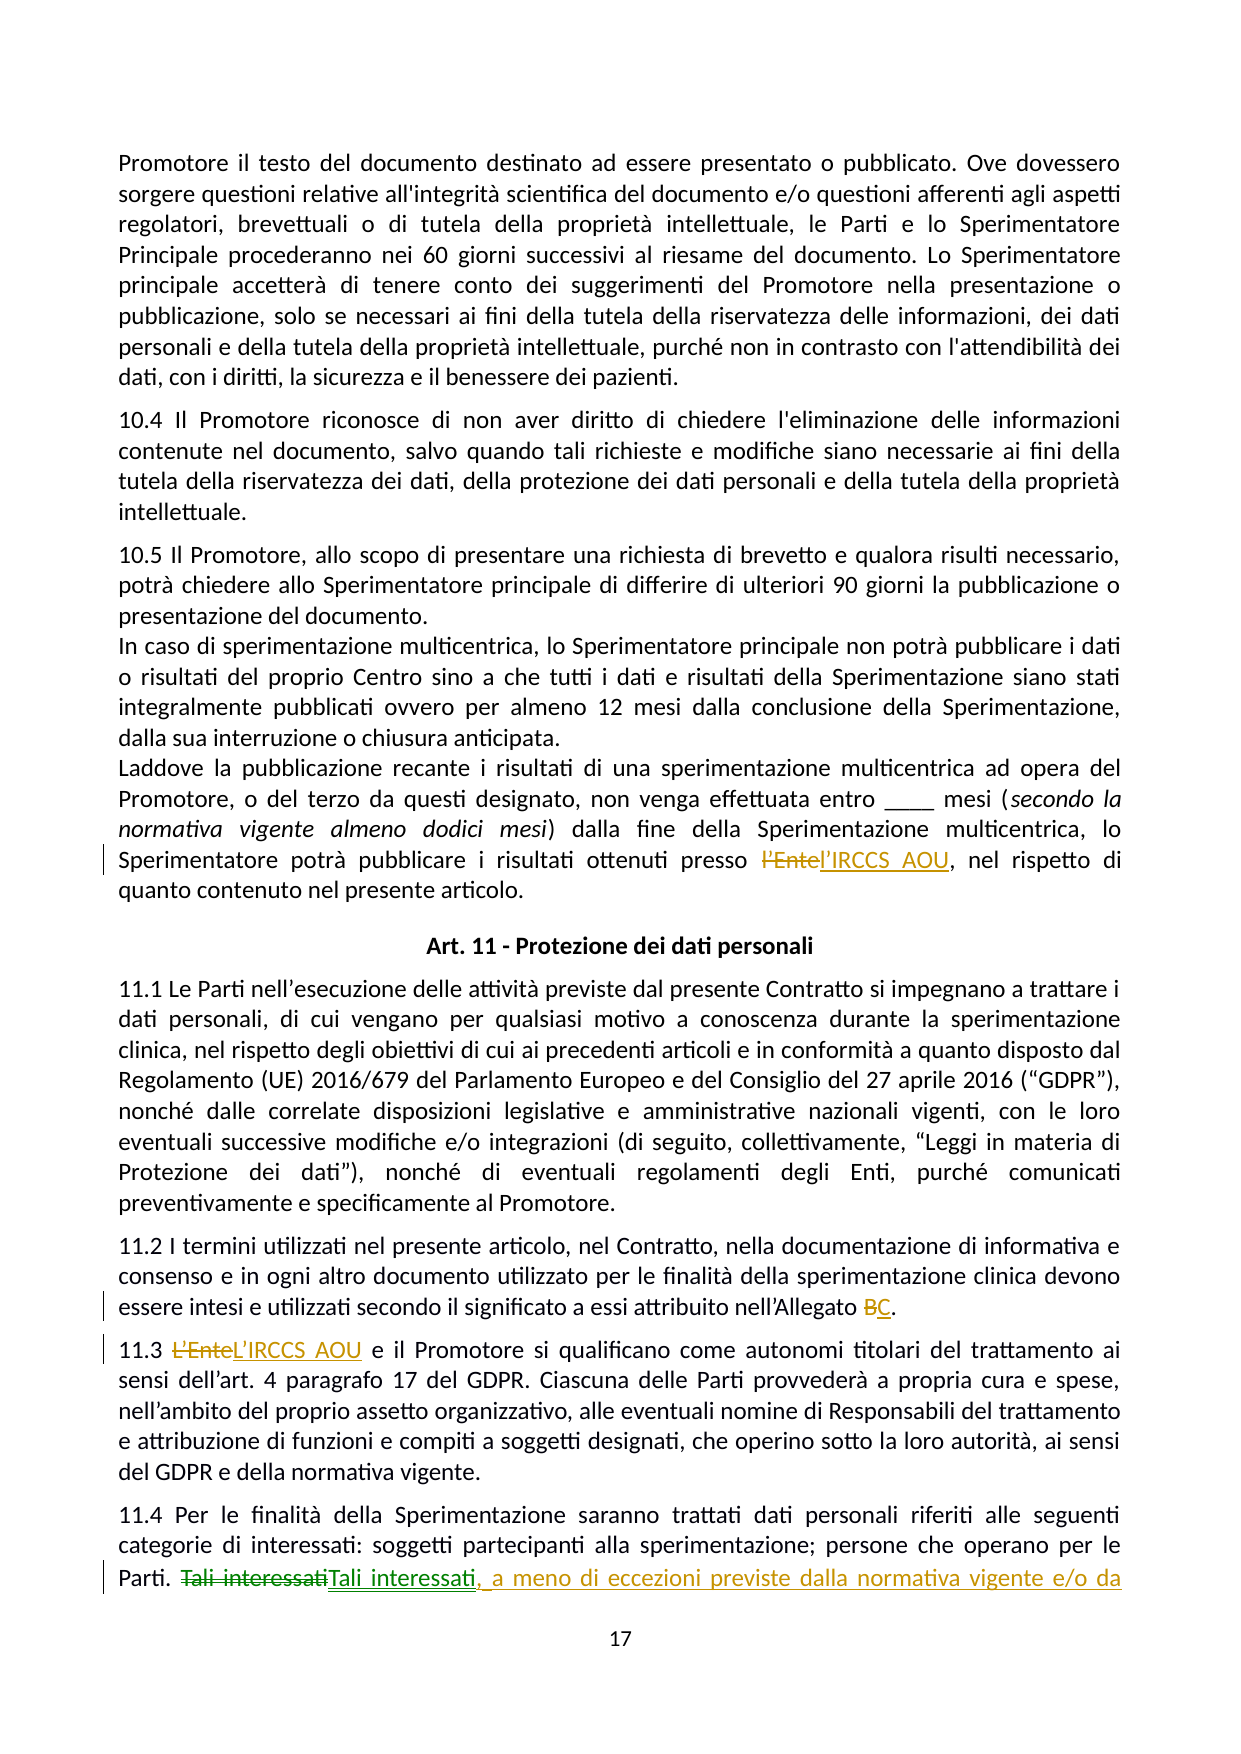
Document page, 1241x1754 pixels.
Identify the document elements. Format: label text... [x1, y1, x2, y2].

text In caso di sperimentazione multicentrica, lo Sperimentatore principale non potrà pubblicare i dati o risultati del proprio Centro sino a che tutti i dati e risultati della Sperimentazione siano stati integralmente pubblicati ovvero per almeno 12 mesi dalla conclusione della Sperimentazione, dalla sua interruzione o chiusura anticipata. [118, 630, 1122, 752]
text 10.4 Il Promotore riconosce di non aver diritto di chiedere l'eliminazione delle informazioni contenute nel documento, salvo quando tali richieste e modifiche siano necessarie ai fini della tutela della riservatezza dei dati, della protezione dei dati personali e della tutela della proprietà intellettuale. [118, 404, 1122, 526]
text 10.5 Il Promotore, allo scopo di presentare una richiesta di brevetto e qualora risulti necessario, potrà chiedere allo Sperimentatore principale di differire di ulteriori 90 giorni la pubblicazione o presentazione del documento. [118, 539, 1122, 630]
text Art. 11 - Protezione dei dati personali [118, 930, 1122, 961]
text 11.1 Le Parti nell’esecuzione delle attività previste dal presente Contratto si impegnano a trattare i dati personali, di cui vengano per qualsiasi motivo a conoscenza durante la sperimentazione clinica, nel rispetto degli obiettivi di cui ai precedenti articoli e in conformità a quanto disposto dal Regolamento (UE) 2016/679 del Parlamento Europeo e del Consiglio del 27 aprile 2016 (“GDPR”), nonché dalle correlate disposizioni legislative e amministrative nazionali vigenti, con le loro eventuali successive modifiche e/o integrazioni (di seguito, collettivamente, “Leggi in materia di Protezione dei dati”), nonché di eventuali regolamenti degli Enti, purché comunicati preventivamente e specificamente al Promotore. [118, 973, 1122, 1217]
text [118, 148, 1122, 392]
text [118, 1499, 1122, 1594]
text Laddove la pubblicazione recante i risultati di una sperimentazione multicentrica ad opera del Promotore, o del terzo da questi designato, non venga effettuata entro ____ mesi (secondo la normativa vigente almeno dodici mesi) dalla fine della Sperimentazione multicentrica, lo Sperimentatore potrà pubblicare i risultati ottenuti presso , nel rispetto di quanto contenuto nel presente articolo. [118, 752, 1122, 905]
text 11.3 e il Promotore si qualificano come autonomi titolari del trattamento ai sensi dell’art. 4 paragrafo 17 del GDPR. Ciascuna delle Parti provvederà a propria cura e spese, nell’ambito del proprio assetto organizzativo, alle eventuali nomine di Responsabili del trattamento e attribuzione di funzioni e compiti a soggetti designati, che operino sotto la loro autorità, ai sensi del GDPR e della normativa vigente. [118, 1334, 1122, 1486]
text 11.2 I termini utilizzati nel presente articolo, nel Contratto, nella documentazione di informativa e consenso e in ogni altro documento utilizzato per le finalità della sperimentazione clinica devono essere intesi e utilizzati secondo il significato a essi attribuito nell’Allegato . [118, 1230, 1122, 1321]
